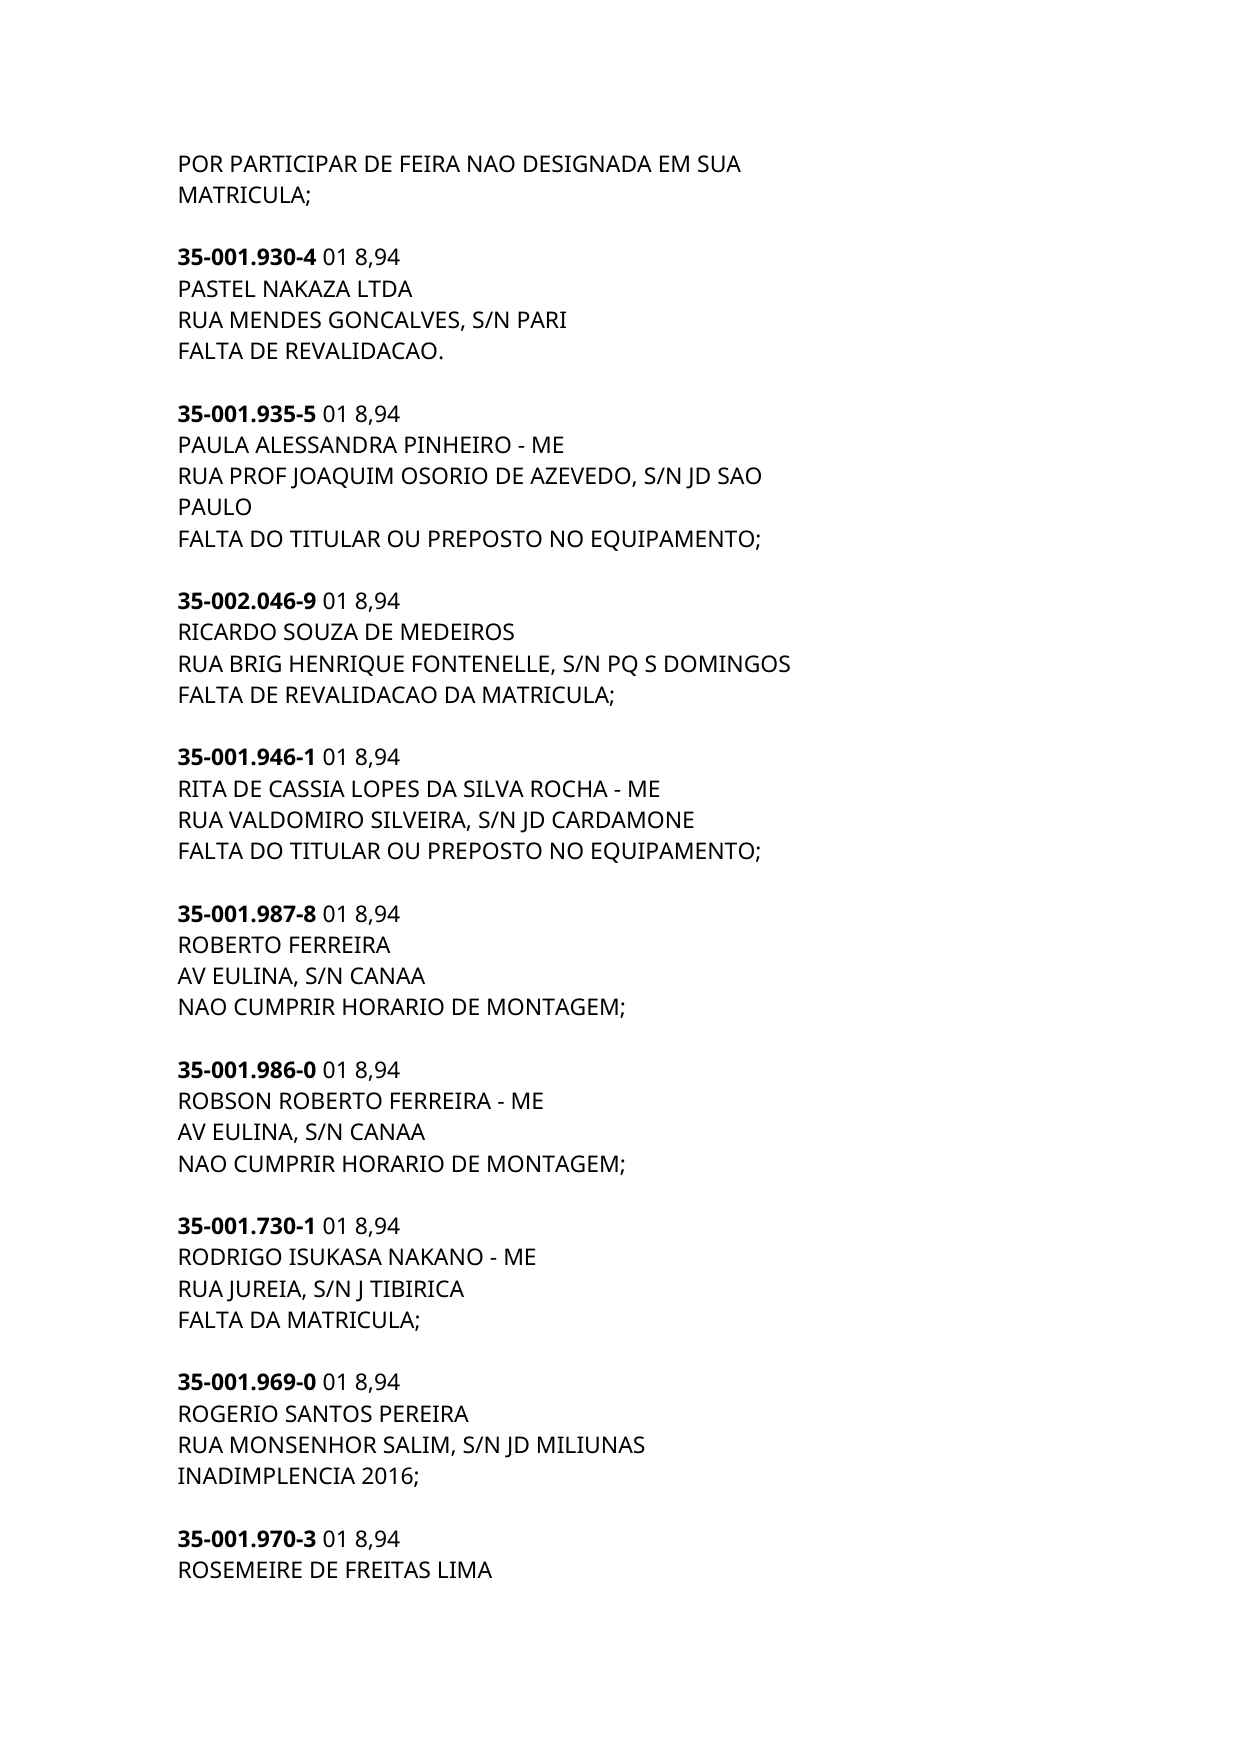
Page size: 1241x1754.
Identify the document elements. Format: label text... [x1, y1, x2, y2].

text FALTA DE REVALIDACAO DA MATRICULA; [177, 679, 1063, 710]
text RICARDO SOUZA DE MEDEIROS [177, 616, 1063, 648]
text FALTA DO TITULAR OU PREPOSTO NO EQUIPAMENTO; [177, 523, 1063, 554]
text RUA VALDOMIRO SILVEIRA, S/N JD CARDAMONE [177, 804, 1063, 835]
text RODRIGO ISUKASA NAKANO - ME [177, 1241, 1063, 1273]
text FALTA DA MATRICULA; [177, 1304, 1063, 1335]
text 35-001.970-3 01 8,94 [177, 1523, 1063, 1554]
text AV EULINA, S/N CANAA [177, 1116, 1063, 1148]
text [177, 148, 1063, 179]
text 35-001.946-1 01 8,94 [177, 741, 1063, 773]
text RUA BRIG HENRIQUE FONTENELLE, S/N PQ S DOMINGOS [177, 648, 1063, 679]
text 35-001.930-4 01 8,94 [177, 241, 1063, 273]
text FALTA DE REVALIDACAO. [177, 335, 1063, 366]
text MATRICULA; [177, 179, 1063, 210]
text RUA MENDES GONCALVES, S/N PARI [177, 304, 1063, 335]
text 35-002.046-9 01 8,94 [177, 585, 1063, 616]
text ROSEMEIRE DE FREITAS LIMA [177, 1554, 1063, 1585]
text ROBSON ROBERTO FERREIRA - ME [177, 1085, 1063, 1116]
text PAULA ALESSANDRA PINHEIRO - ME [177, 429, 1063, 460]
text FALTA DO TITULAR OU PREPOSTO NO EQUIPAMENTO; [177, 835, 1063, 866]
text 35-001.987-8 01 8,94 [177, 898, 1063, 929]
text 35-001.730-1 01 8,94 [177, 1210, 1063, 1241]
text NAO CUMPRIR HORARIO DE MONTAGEM; [177, 991, 1063, 1023]
text NAO CUMPRIR HORARIO DE MONTAGEM; [177, 1148, 1063, 1179]
text PASTEL NAKAZA LTDA [177, 273, 1063, 304]
text AV EULINA, S/N CANAA [177, 960, 1063, 991]
text ROBERTO FERREIRA [177, 929, 1063, 960]
text PAULO [177, 491, 1063, 523]
text RITA DE CASSIA LOPES DA SILVA ROCHA - ME [177, 773, 1063, 804]
text INADIMPLENCIA 2016; [177, 1460, 1063, 1491]
text ROGERIO SANTOS PEREIRA [177, 1398, 1063, 1429]
text 35-001.986-0 01 8,94 [177, 1054, 1063, 1085]
text RUA PROF JOAQUIM OSORIO DE AZEVEDO, S/N JD SAO [177, 460, 1063, 491]
text 35-001.969-0 01 8,94 [177, 1366, 1063, 1398]
text RUA MONSENHOR SALIM, S/N JD MILIUNAS [177, 1429, 1063, 1460]
text RUA JUREIA, S/N J TIBIRICA [177, 1273, 1063, 1304]
text 35-001.935-5 01 8,94 [177, 398, 1063, 429]
